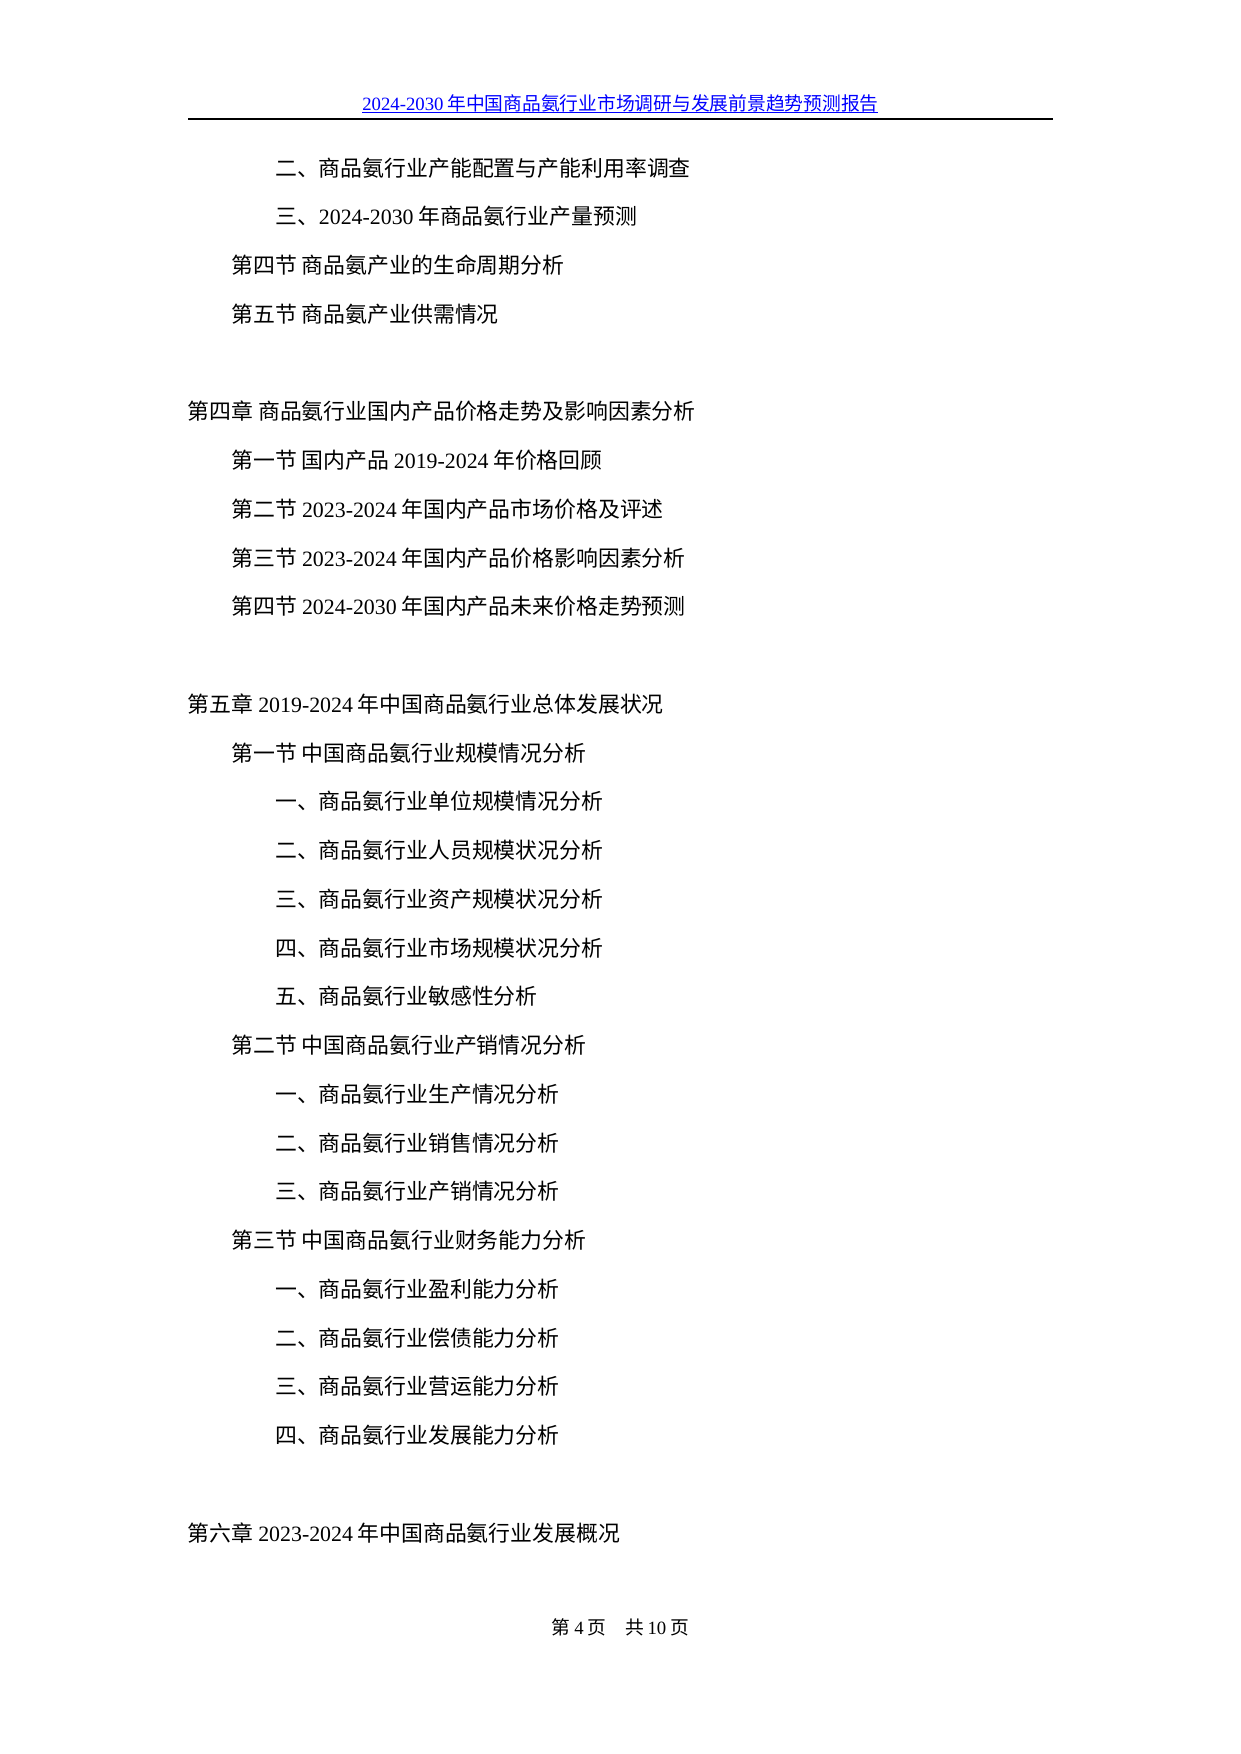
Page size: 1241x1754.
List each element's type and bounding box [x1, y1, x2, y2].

text [187, 150, 1053, 1548]
